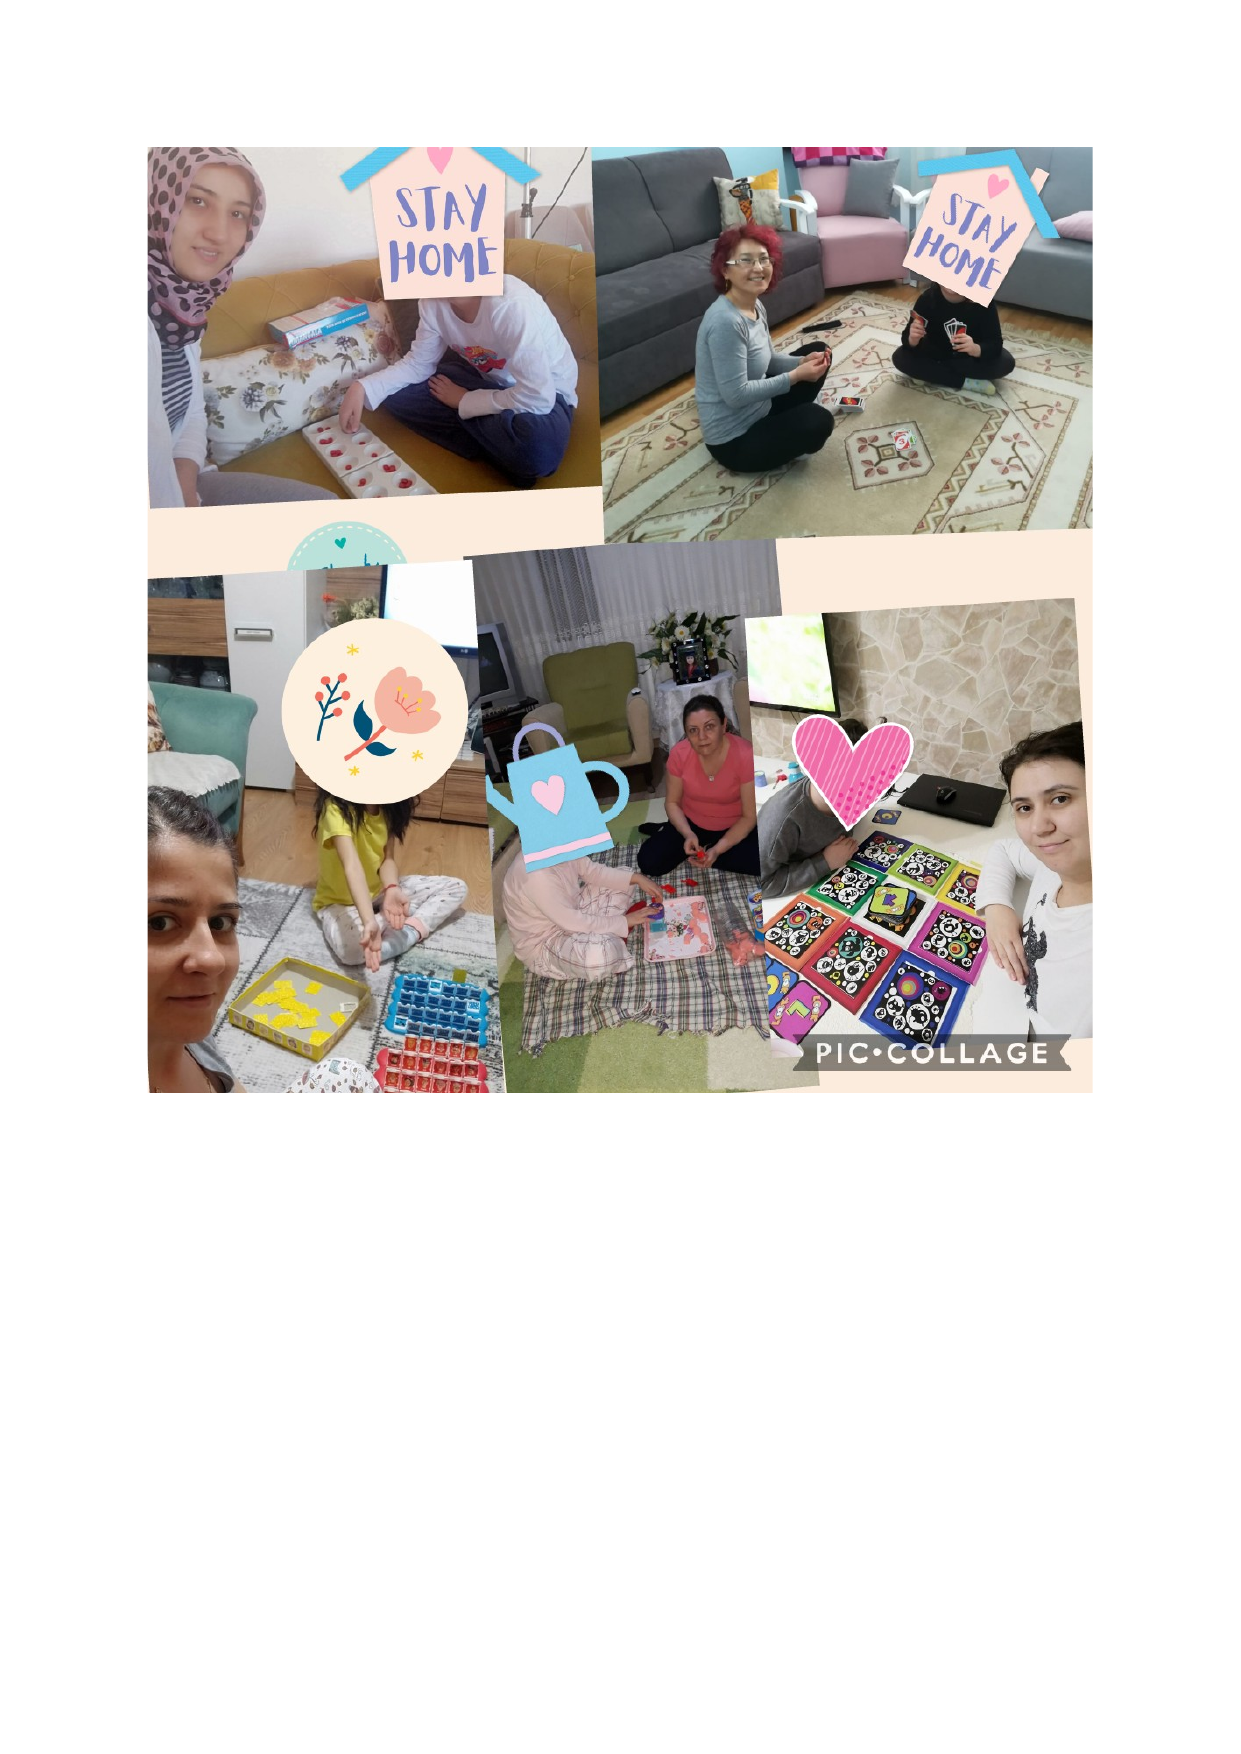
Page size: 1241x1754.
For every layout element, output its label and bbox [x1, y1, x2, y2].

picture [147, 147, 1093, 1093]
